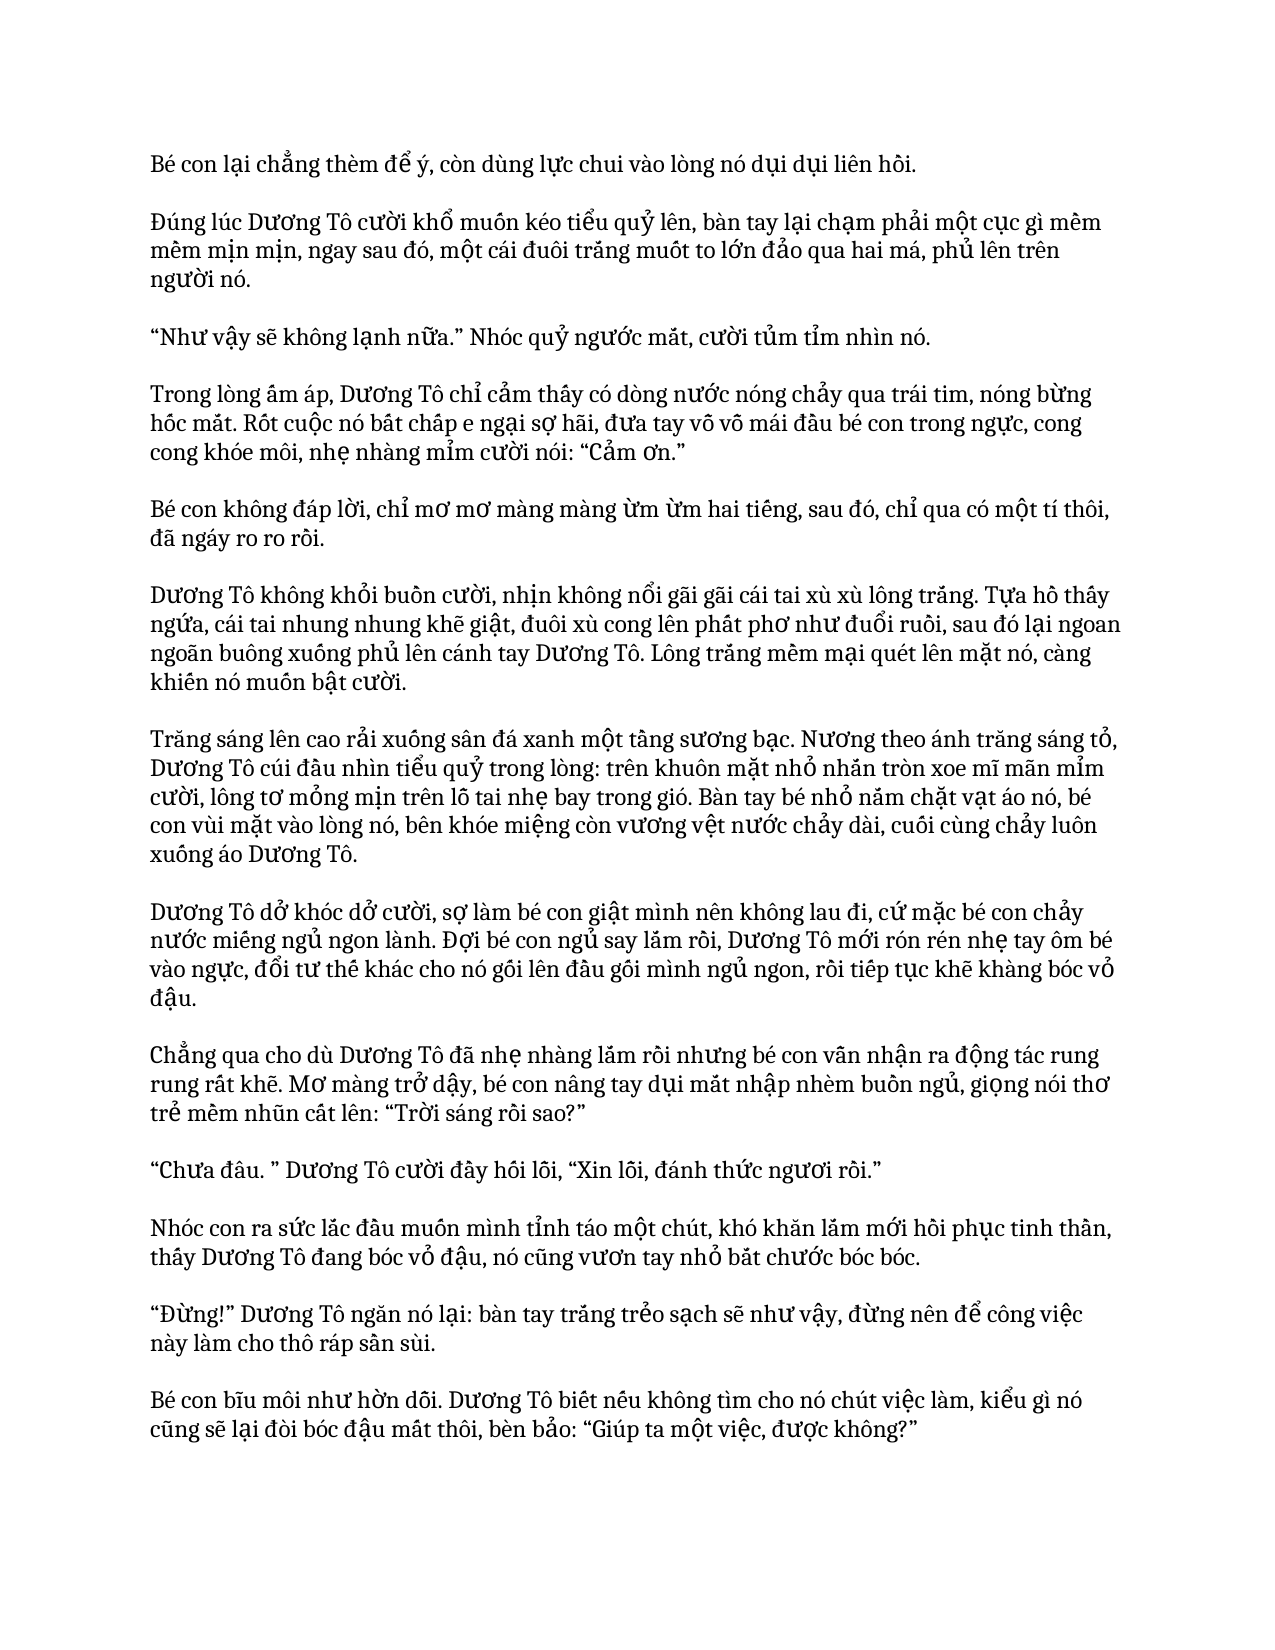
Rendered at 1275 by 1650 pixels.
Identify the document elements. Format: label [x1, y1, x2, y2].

text [150, 150, 1125, 1472]
